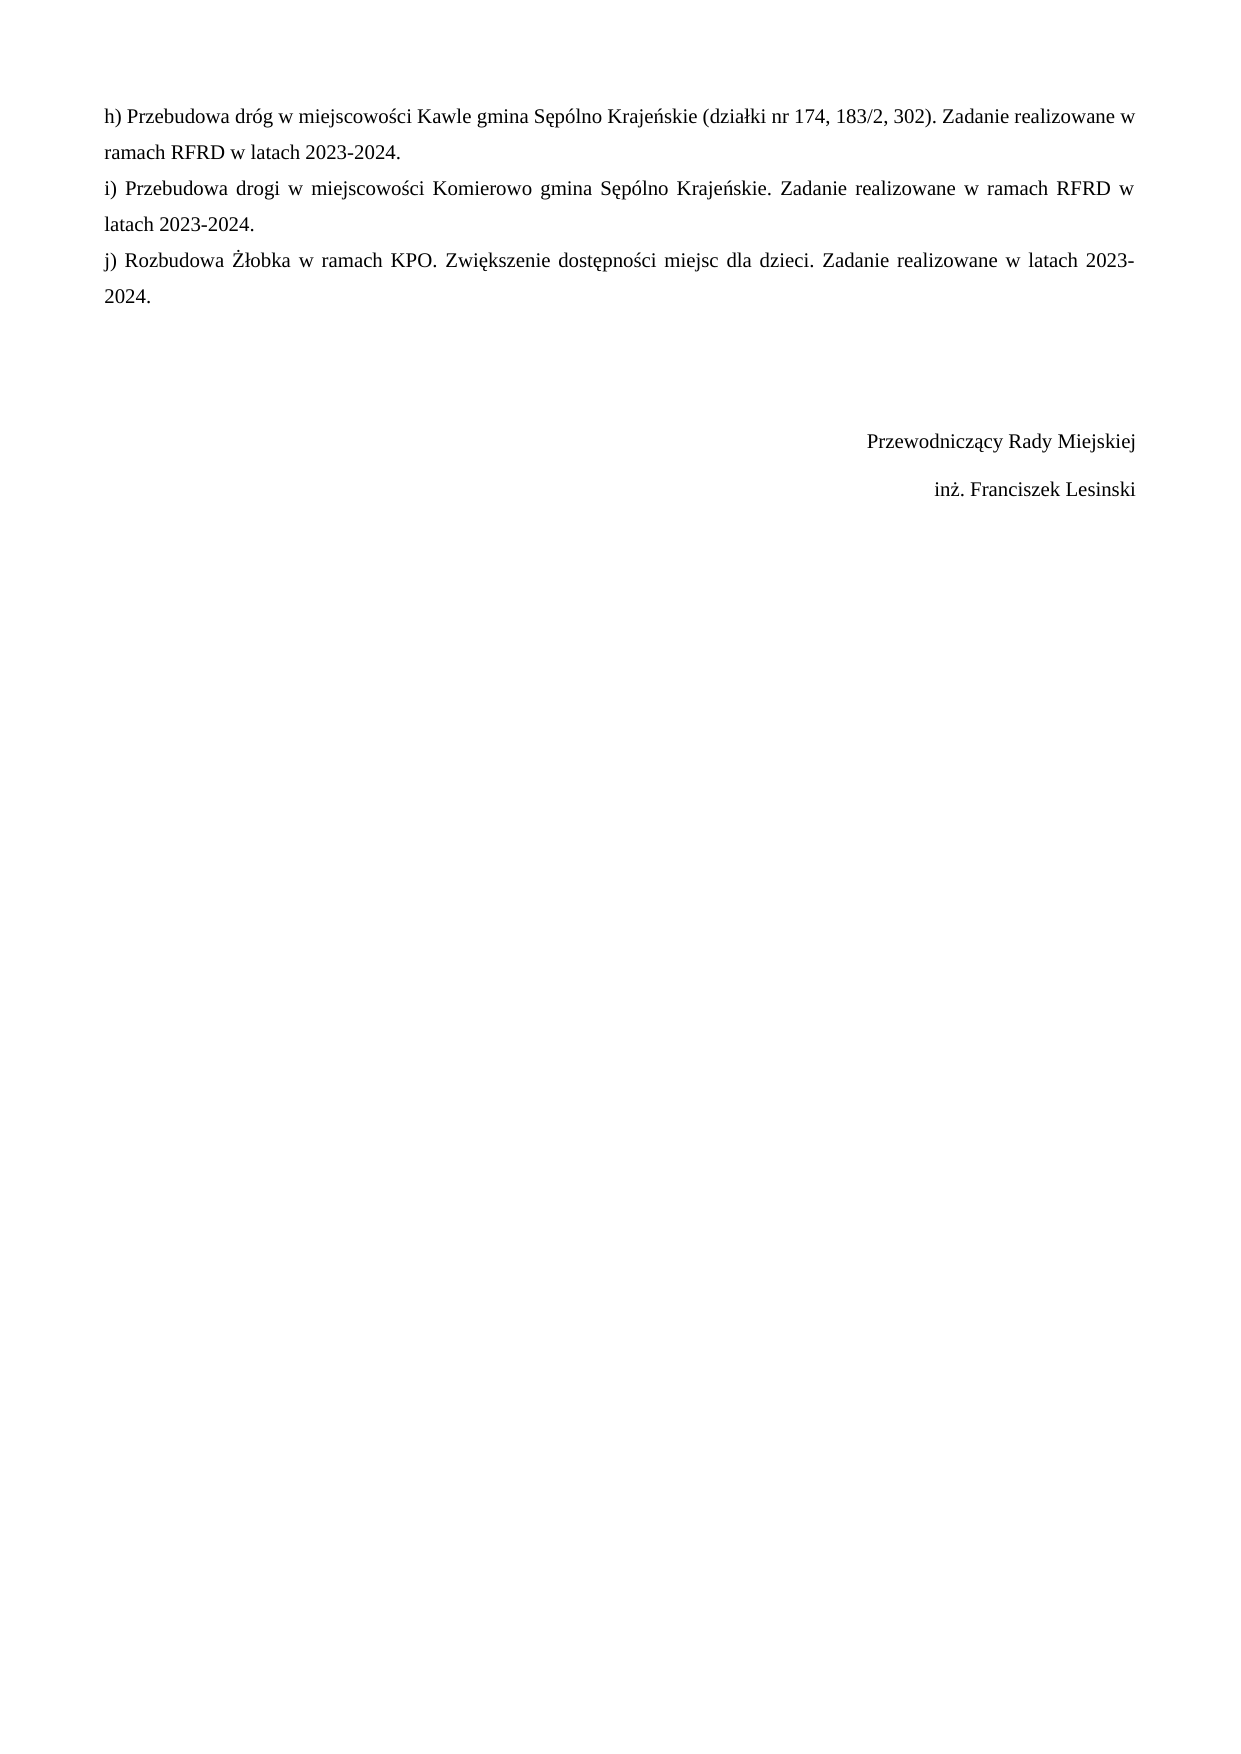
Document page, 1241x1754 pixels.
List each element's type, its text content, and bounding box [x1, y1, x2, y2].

text Przewodniczący Rady Miejskiej [104, 428, 1136, 453]
text inż. Franciszek Lesinski [104, 477, 1136, 501]
text h) Przebudowa dróg w miejscowości Kawle gmina Sępólno Krajeńskie (działki nr 174, 183/2, 302). Zadanie realizowane w ramach RFRD w latach 2023-2024. [104, 104, 1136, 164]
text j) Rozbudowa Żłobka w ramach KPO. Zwiększenie dostępności miejsc dla dzieci. Zadanie realizowane w latach 2023-2024. [104, 248, 1136, 308]
text i) Przebudowa drogi w miejscowości Komierowo gmina Sępólno Krajeńskie. Zadanie realizowane w ramach RFRD w latach 2023-2024. [104, 176, 1136, 236]
